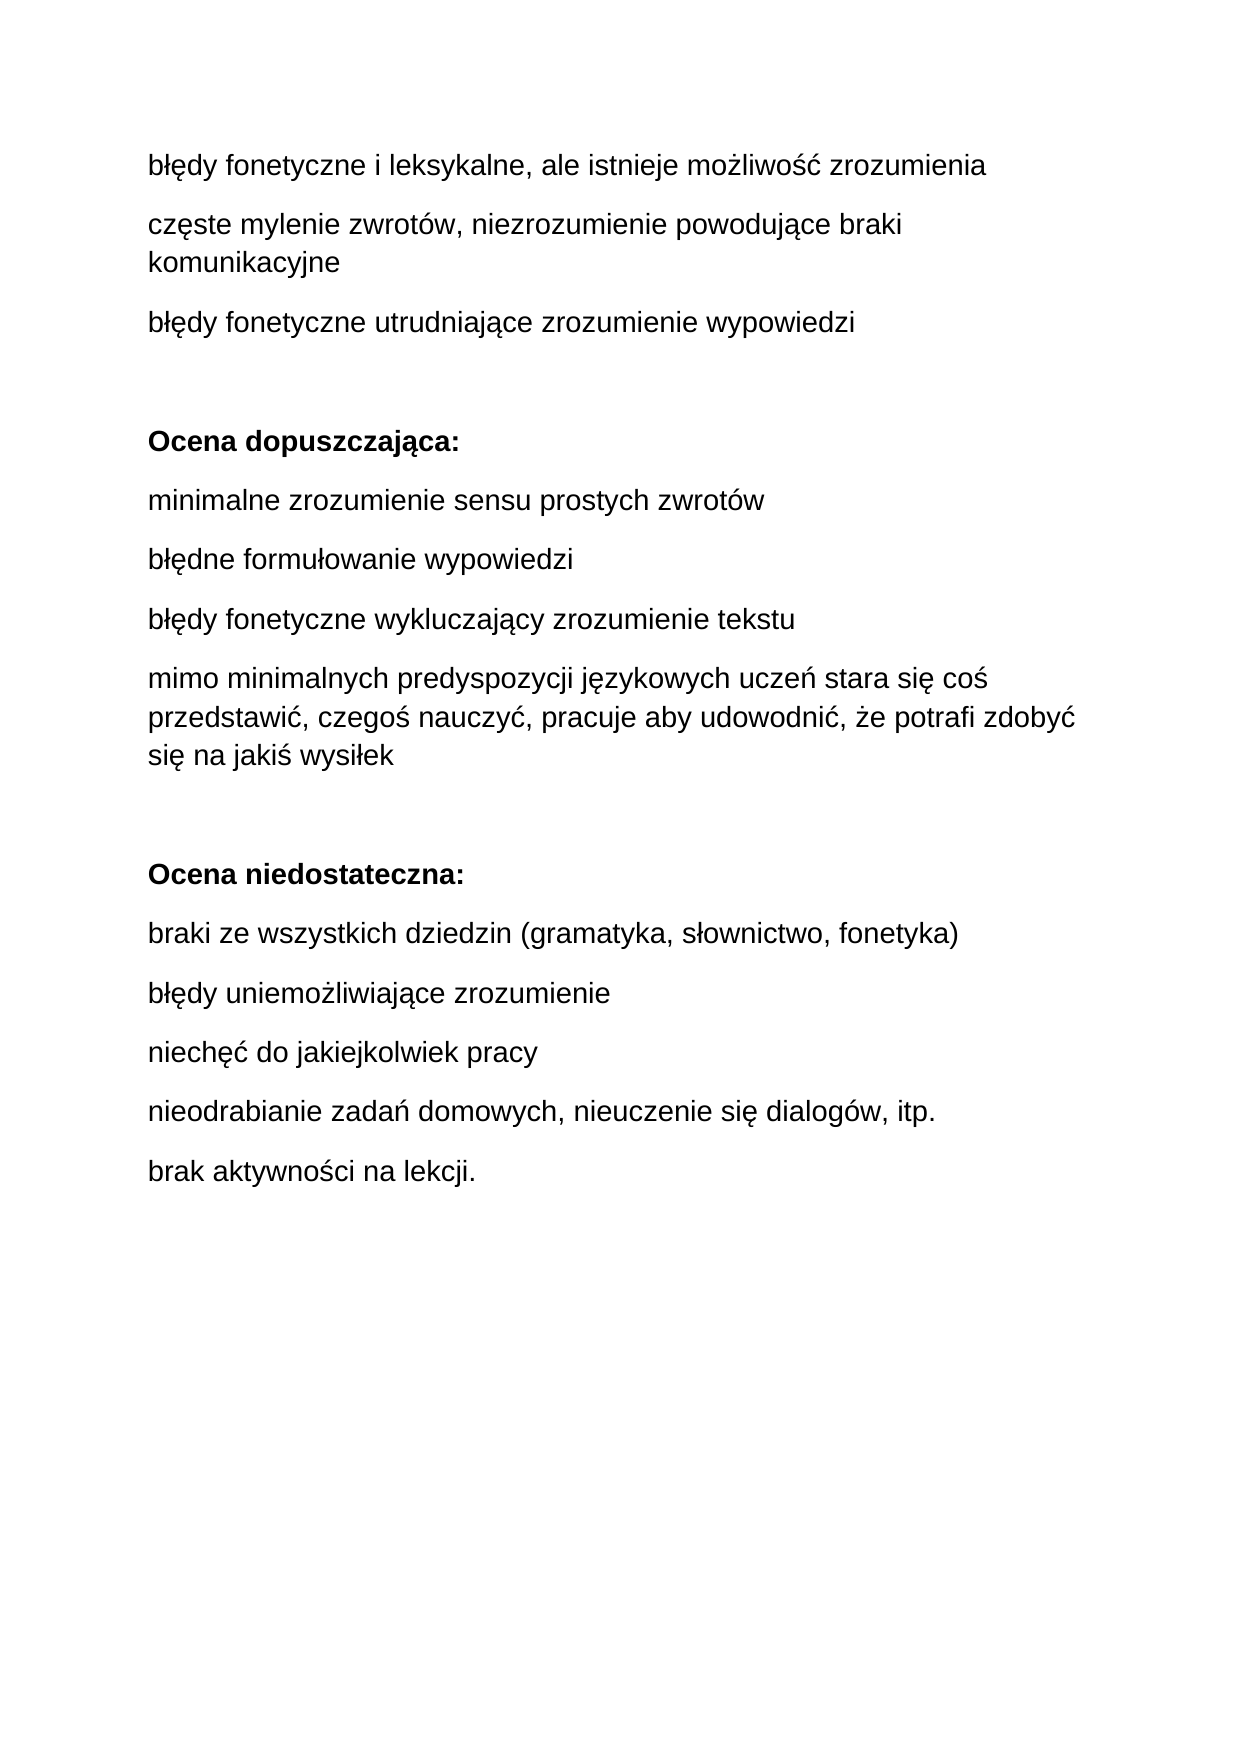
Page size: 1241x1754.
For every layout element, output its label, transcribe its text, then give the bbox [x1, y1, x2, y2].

text braki ze wszystkich dziedzin (gramatyka, słownictwo, fonetyka) [148, 916, 1093, 950]
text częste mylenie zwrotów, niezrozumienie powodujące braki komunikacyjne [148, 207, 1093, 279]
text niechęć do jakiejkolwiek pracy [148, 1035, 1093, 1069]
text błędy fonetyczne utrudniające zrozumienie wypowiedzi [148, 305, 1093, 338]
text błędy uniemożliwiające zrozumienie [148, 976, 1093, 1009]
text nieodrabianie zadań domowych, nieuczenie się dialogów, itp. [148, 1094, 1093, 1128]
text brak aktywności na lekcji. [148, 1154, 1093, 1187]
text mimo minimalnych predyspozycji językowych uczeń stara się coś przedstawić, czegoś nauczyć, pracuje aby udowodnić, że potrafi zdobyć się na jakiś wysiłek [148, 661, 1093, 772]
text Ocena dopuszczająca: [148, 424, 1093, 457]
text Ocena niedostateczna: [148, 857, 1093, 891]
text minimalne zrozumienie sensu prostych zwrotów [148, 483, 1093, 517]
text błędy fonetyczne i leksykalne, ale istnieje możliwość zrozumienia [148, 148, 1093, 181]
text błędy fonetyczne wykluczający zrozumienie tekstu [148, 602, 1093, 635]
text błędne formułowanie wypowiedzi [148, 542, 1093, 576]
